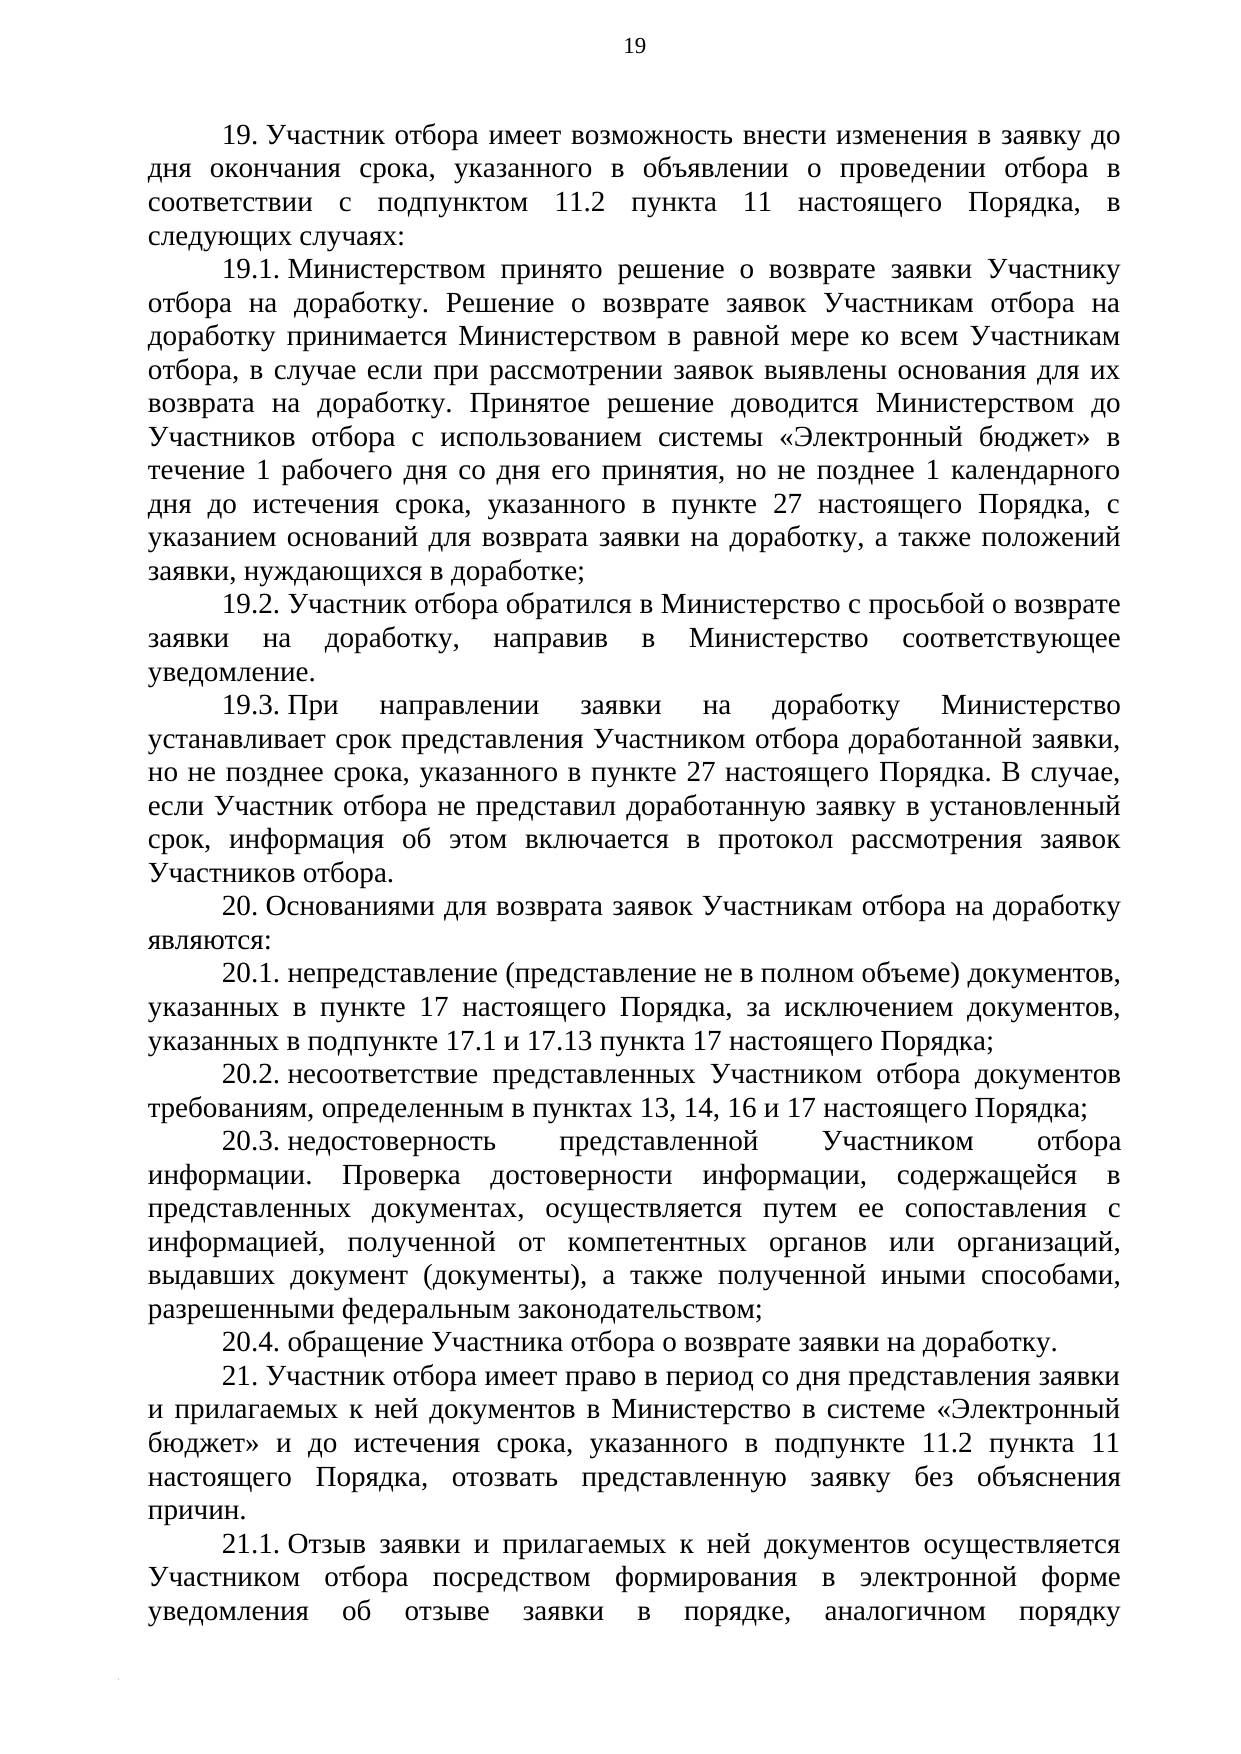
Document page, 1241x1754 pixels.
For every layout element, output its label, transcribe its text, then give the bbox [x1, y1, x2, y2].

text 21. Участник отбора имеет право в период со дня представления заявки и прилагаемых к ней документов в Министерство в системе «Электронный бюджет» и до истечения срока, указанного в подпункте 11.2 пункта 11 настоящего Порядка, отозвать представленную заявку без объяснения причин. [148, 1358, 1121, 1526]
text 19. Участник отбора имеет возможность внести изменения в заявку до дня окончания срока, указанного в объявлении о проведении отбора в соответствии с подпунктом 11.2 пункта 11 настоящего Порядка, в следующих случаях: [148, 117, 1121, 251]
text 20.3. недостоверность представленной Участником отбора информации. Проверка достоверности информации, содержащейся в представленных документах, осуществляется путем ее сопоставления с информацией, полученной от компетентных органов или организаций, выдавших документ (документы), а также полученной иными способами, разрешенными федеральным законодательством; [148, 1123, 1121, 1324]
text 20. Основаниями для возврата заявок Участникам отбора на доработку являются: [148, 888, 1121, 956]
text 19.1. Министерством принято решение о возврате заявки Участнику отбора на доработку. Решение о возврате заявок Участникам отбора на доработку принимается Министерством в равной мере ко всем Участникам отбора, в случае если при рассмотрении заявок выявлены основания для их возврата на доработку. Принятое решение доводится Министерством до Участников отбора с использованием системы «Электронный бюджет» в течение 1 рабочего дня со дня его принятия, но не позднее 1 календарного дня до истечения срока, указанного в пункте 27 настоящего Порядка, с указанием оснований для возврата заявки на доработку, а также положений заявки, нуждающихся в доработке; [148, 251, 1121, 587]
text 19.3. При направлении заявки на доработку Министерство устанавливает срок представления Участником отбора доработанной заявки, но не позднее срока, указанного в пункте 27 настоящего Порядка. В случае, если Участник отбора не представил доработанную заявку в установленный срок, информация об этом включается в протокол рассмотрения заявок Участников отбора. [148, 687, 1121, 888]
text 20.1. непредставление (представление не в полном объеме) документов, указанных в пункте 17 настоящего Порядка, за исключением документов, указанных в подпункте 17.1 и 17.13 пункта 17 настоящего Порядка; [148, 956, 1121, 1056]
text 20.4. обращение Участника отбора о возврате заявки на доработку. [148, 1324, 1121, 1358]
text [148, 1526, 1121, 1626]
text 20.2. несоответствие представленных Участником отбора документов требованиям, определенным в пунктах 13, 14, 16 и 17 настоящего Порядка; [148, 1056, 1121, 1123]
text 19.2. Участник отбора обратился в Министерство с просьбой о возврате заявки на доработку, направив в Министерство соответствующее уведомление. [148, 587, 1121, 687]
